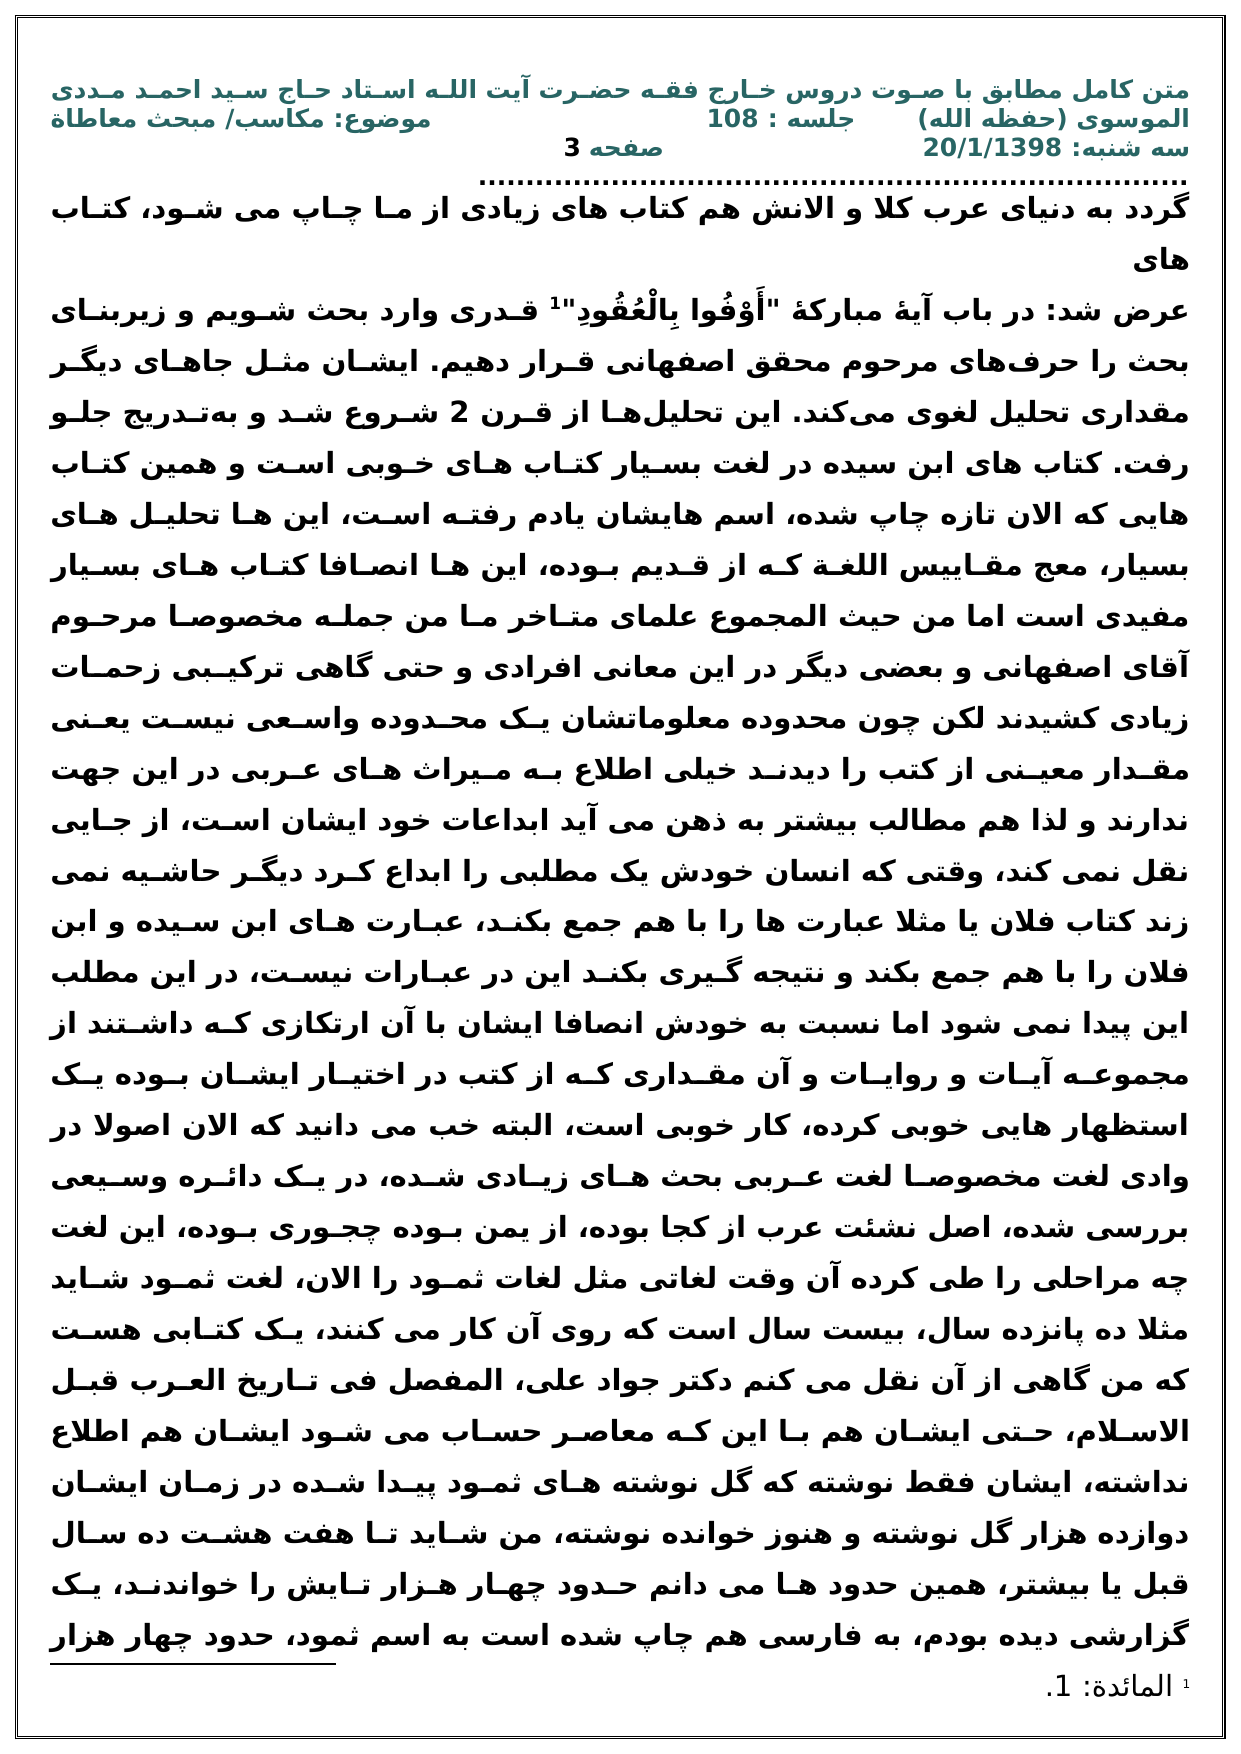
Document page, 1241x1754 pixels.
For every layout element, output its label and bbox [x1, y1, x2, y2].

text [50, 293, 1190, 1652]
text [50, 192, 1190, 277]
